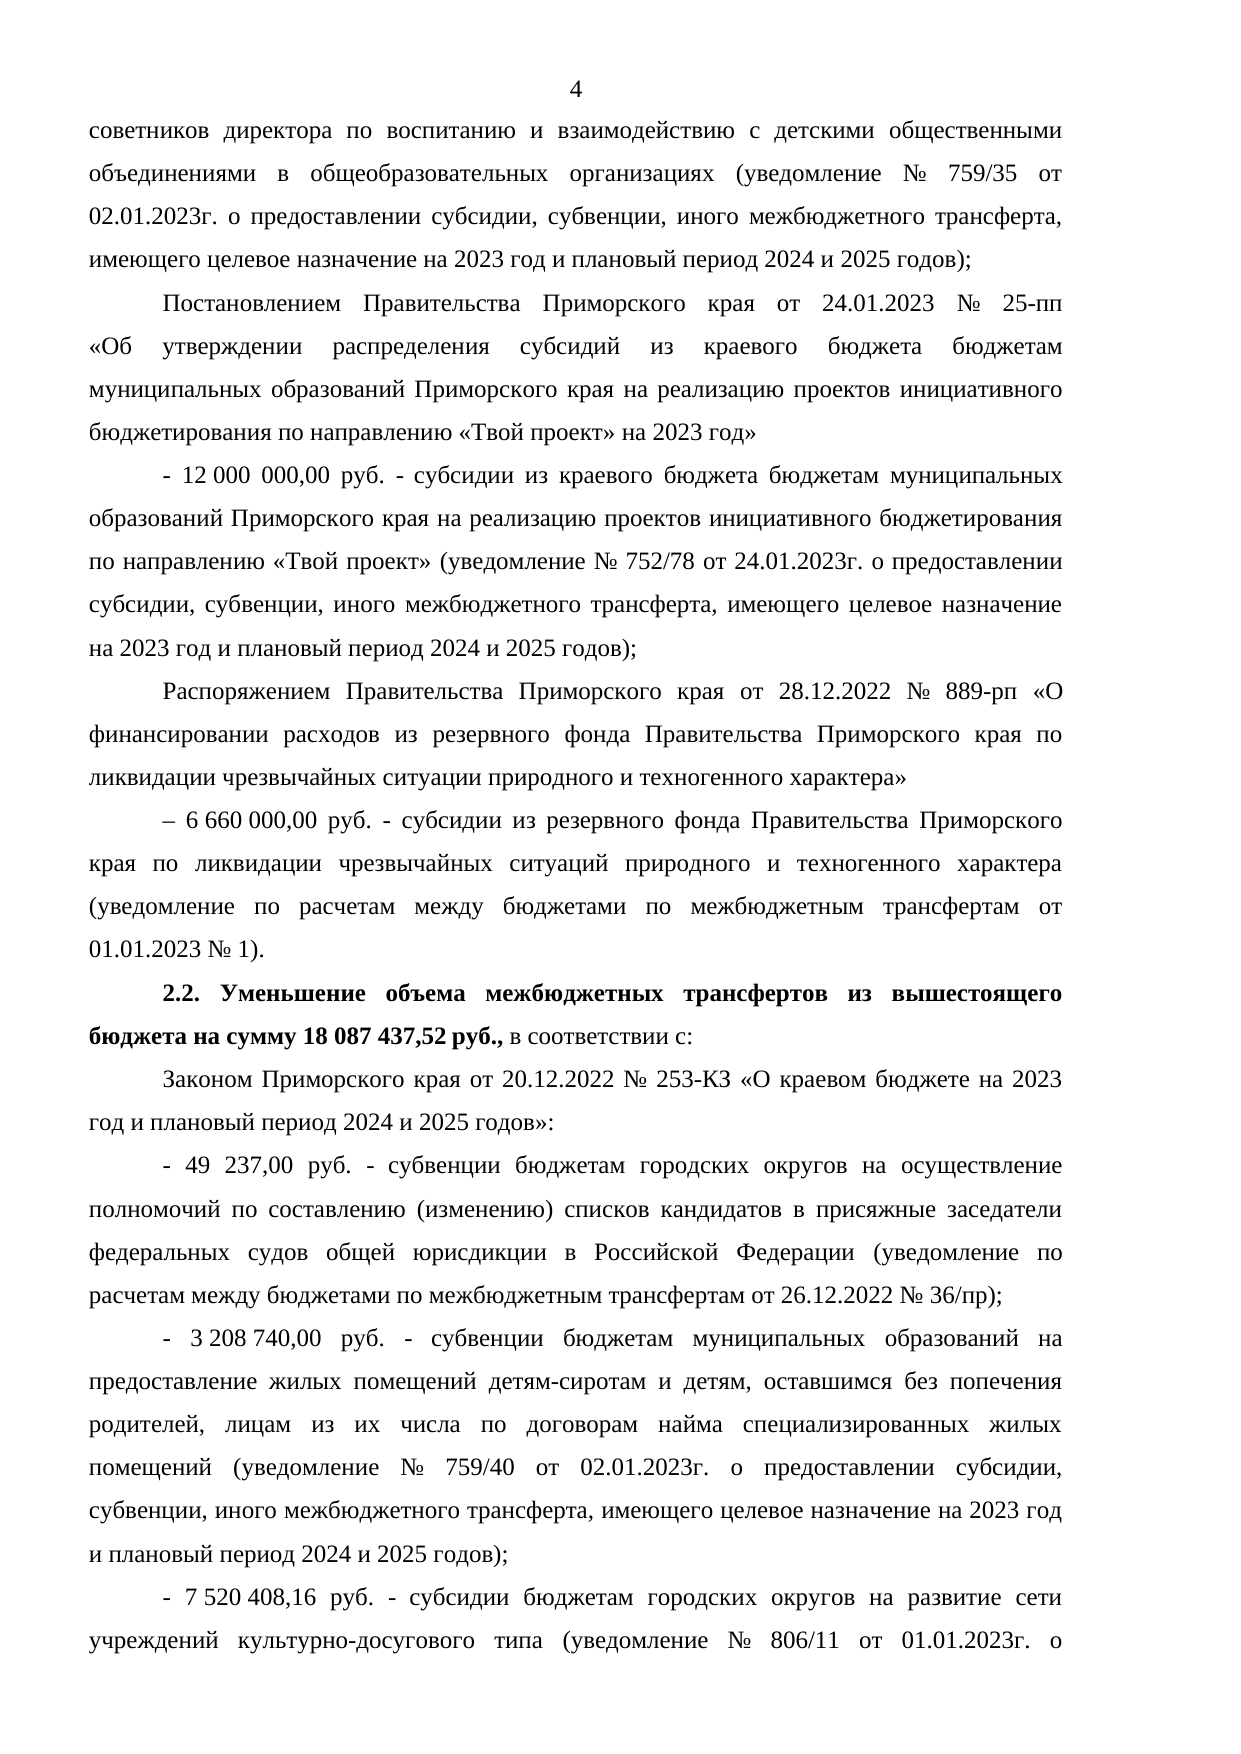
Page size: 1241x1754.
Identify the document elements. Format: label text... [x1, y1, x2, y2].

list Законом Приморского края от 20.12.2022 № 253-КЗ «О краевом бюджете на 2023 год и плановый период 2024 и 2025 годов»: [89, 1064, 1063, 1136]
list – 6 660 000,00 руб. - субсидии из резервного фонда Правительства Приморского края по ликвидации чрезвычайных ситуаций природного и техногенного характера (уведомление по расчетам между бюджетами по межбюджетным трансфертам от 01.01.2023 № 1). [89, 805, 1063, 963]
list Постановлением Правительства Приморского края от 24.01.2023 № 25-пп «Об утверждении распределения субсидий из краевого бюджета бюджетам муниципальных образований Приморского края на реализацию проектов инициативного бюджетирования по направлению «Твой проект» на 2023 год» [89, 288, 1063, 446]
list Распоряжением Правительства Приморского края от 28.12.2022 № 889-рп «О финансировании расходов из резервного фонда Правительства Приморского края по ликвидации чрезвычайных ситуации природного и техногенного характера» [89, 676, 1063, 791]
list 2.2. Уменьшение объема межбюджетных трансфертов из вышестоящего бюджета на сумму 18 087 437,52 руб., в соответствии с: [89, 978, 1063, 1050]
text - 12 000 000,00 руб. - субсидии из краевого бюджета бюджетам муниципальных образований Приморского края на реализацию проектов инициативного бюджетирования по направлению «Твой проект» (уведомление № 752/78 от 24.01.2023г. о предоставлении субсидии, субвенции, иного межбюджетного трансферта, имеющего целевое назначение на 2023 год и плановый период 2024 и 2025 годов); [89, 460, 1063, 661]
list - 49 237,00 руб. - субвенции бюджетам городских округов на осуществление полномочий по составлению (изменению) списков кандидатов в присяжные заседатели федеральных судов общей юрисдикции в Российской Федерации (уведомление по расчетам между бюджетами по межбюджетным трансфертам от 26.12.2022 № 36/пр); [89, 1151, 1063, 1309]
list - 3 208 740,00 руб. - субвенции бюджетам муниципальных образований на предоставление жилых помещений детям-сиротам и детям, оставшимся без попечения родителей, лицам из их числа по договорам найма специализированных жилых помещений (уведомление № 759/40 от 02.01.2023г. о предоставлении субсидии, субвенции, иного межбюджетного трансферта, имеющего целевое назначение на 2023 год и плановый период 2024 и 2025 годов); [89, 1323, 1063, 1567]
